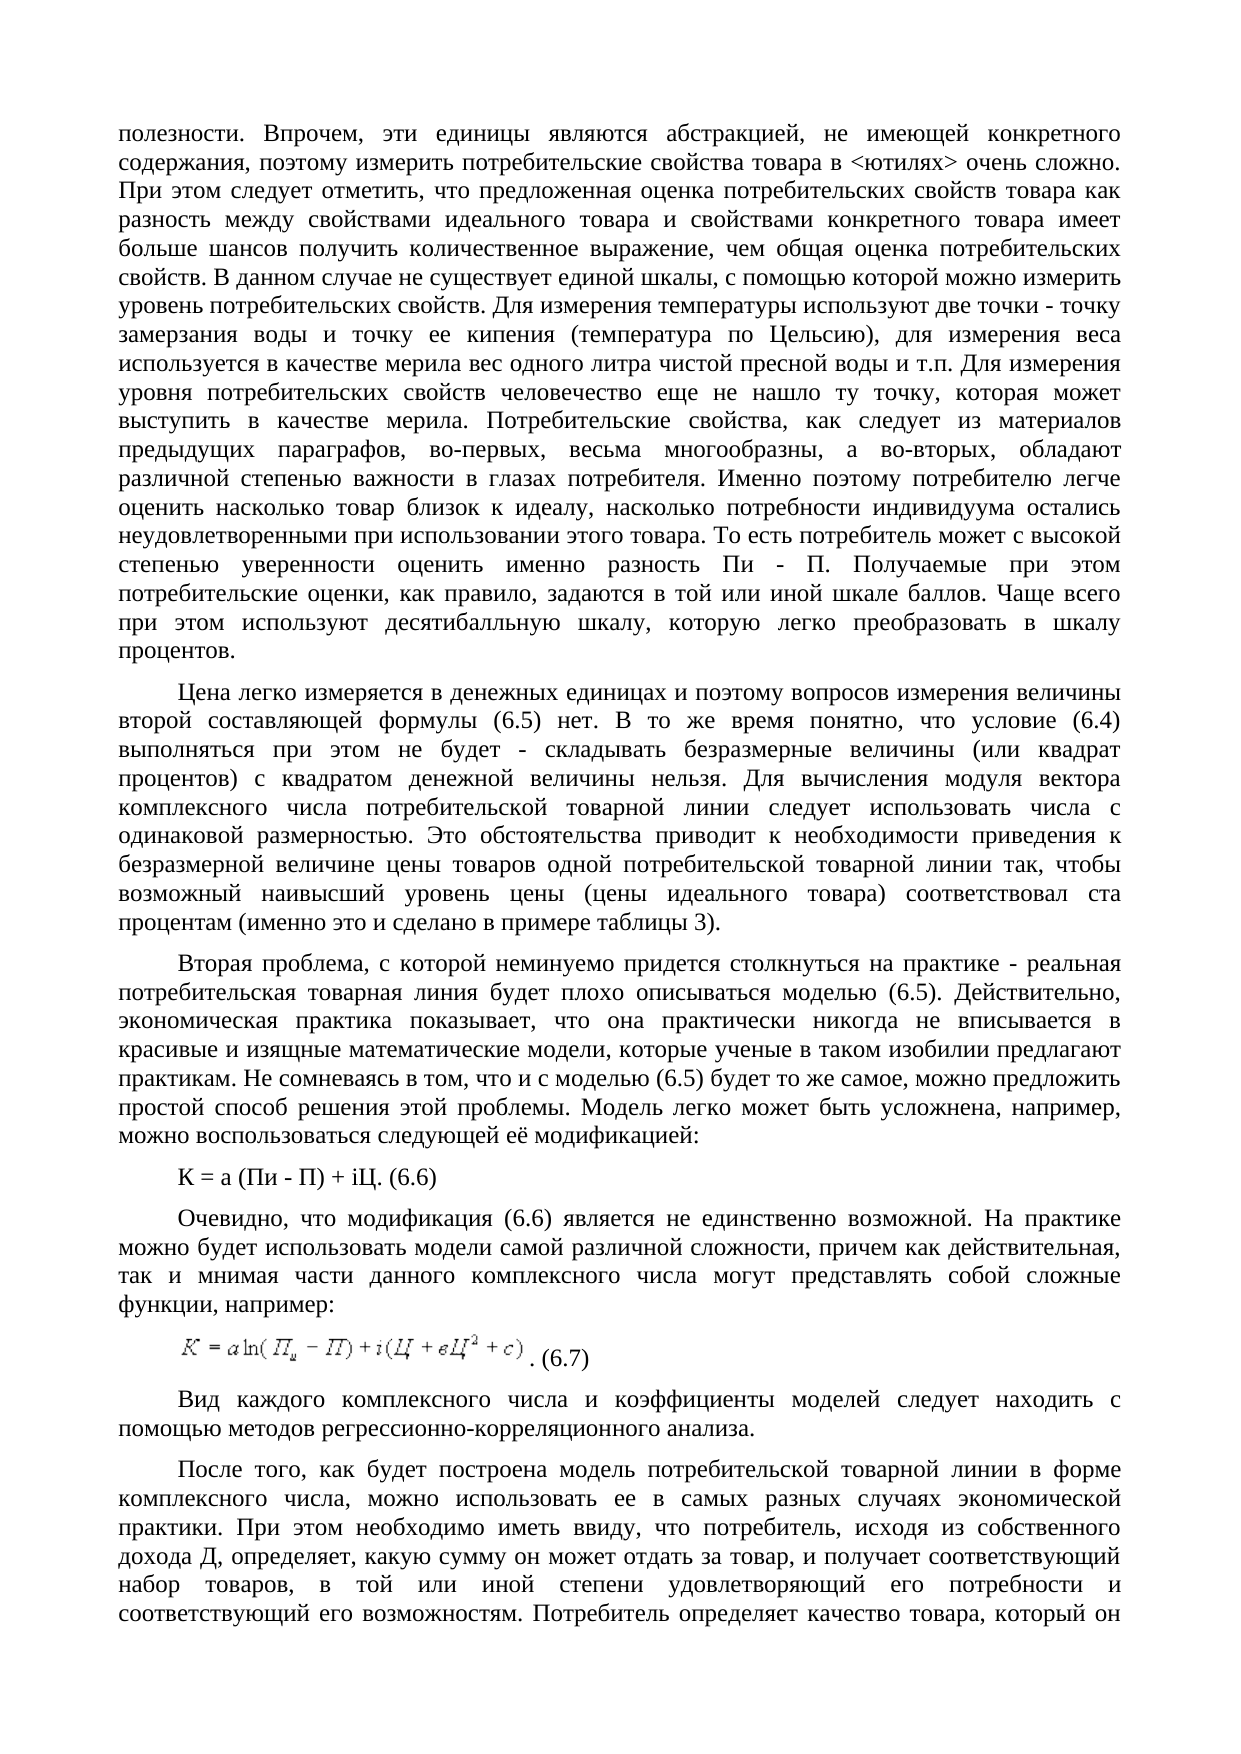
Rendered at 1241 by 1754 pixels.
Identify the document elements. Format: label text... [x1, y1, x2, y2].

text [118, 118, 1122, 664]
text Цена легко измеряется в денежных единицах и поэтому вопросов измерения величины второй составляющей формулы (6.5) нет. В то же время понятно, что условие (6.4) выполняться при этом не будет - складывать безразмерные величины (или квадрат процентов) с квадратом денежной величины нельзя. Для вычисления модуля вектора комплексного числа потребительской товарной линии следует использовать числа с одинаковой размерностью. Это обстоятельства приводит к необходимости приведения к безразмерной величине цены товаров одной потребительской товарной линии так, чтобы возможный наивысший уровень цены (цены идеального товара) соответствовал ста процентам (именно это и сделано в примере таблицы 3). [118, 677, 1122, 936]
text Вторая проблема, с которой неминуемо придется столкнуться на практике - реальная потребительская товарная линия будет плохо описываться моделью (6.5). Действительно, экономическая практика показывает, что она практически никогда не вписывается в красивые и изящные математические модели, которые ученые в таком изобилии предлагают практикам. Не сомневаясь в том, что и с моделью (6.5) будет то же самое, можно предложить простой способ решения этой проблемы. Модель легко может быть усложнена, например, можно воспользоваться следующей её модификацией: [118, 948, 1122, 1149]
text Вид каждого комплексного числа и коэффициенты моделей следует находить с помощью методов регрессионно-корреляционного анализа. [118, 1384, 1122, 1442]
picture [177, 1330, 529, 1367]
text Очевидно, что модификация (6.6) является не единственно возможной. На практике можно будет использовать модели самой различной сложности, причем как действительная, так и мнимая части данного комплексного числа могут представлять собой сложные функции, например: [118, 1203, 1122, 1318]
text К = а (Пи - П) + iЦ. (6.6) [118, 1162, 1122, 1191]
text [118, 1454, 1122, 1627]
